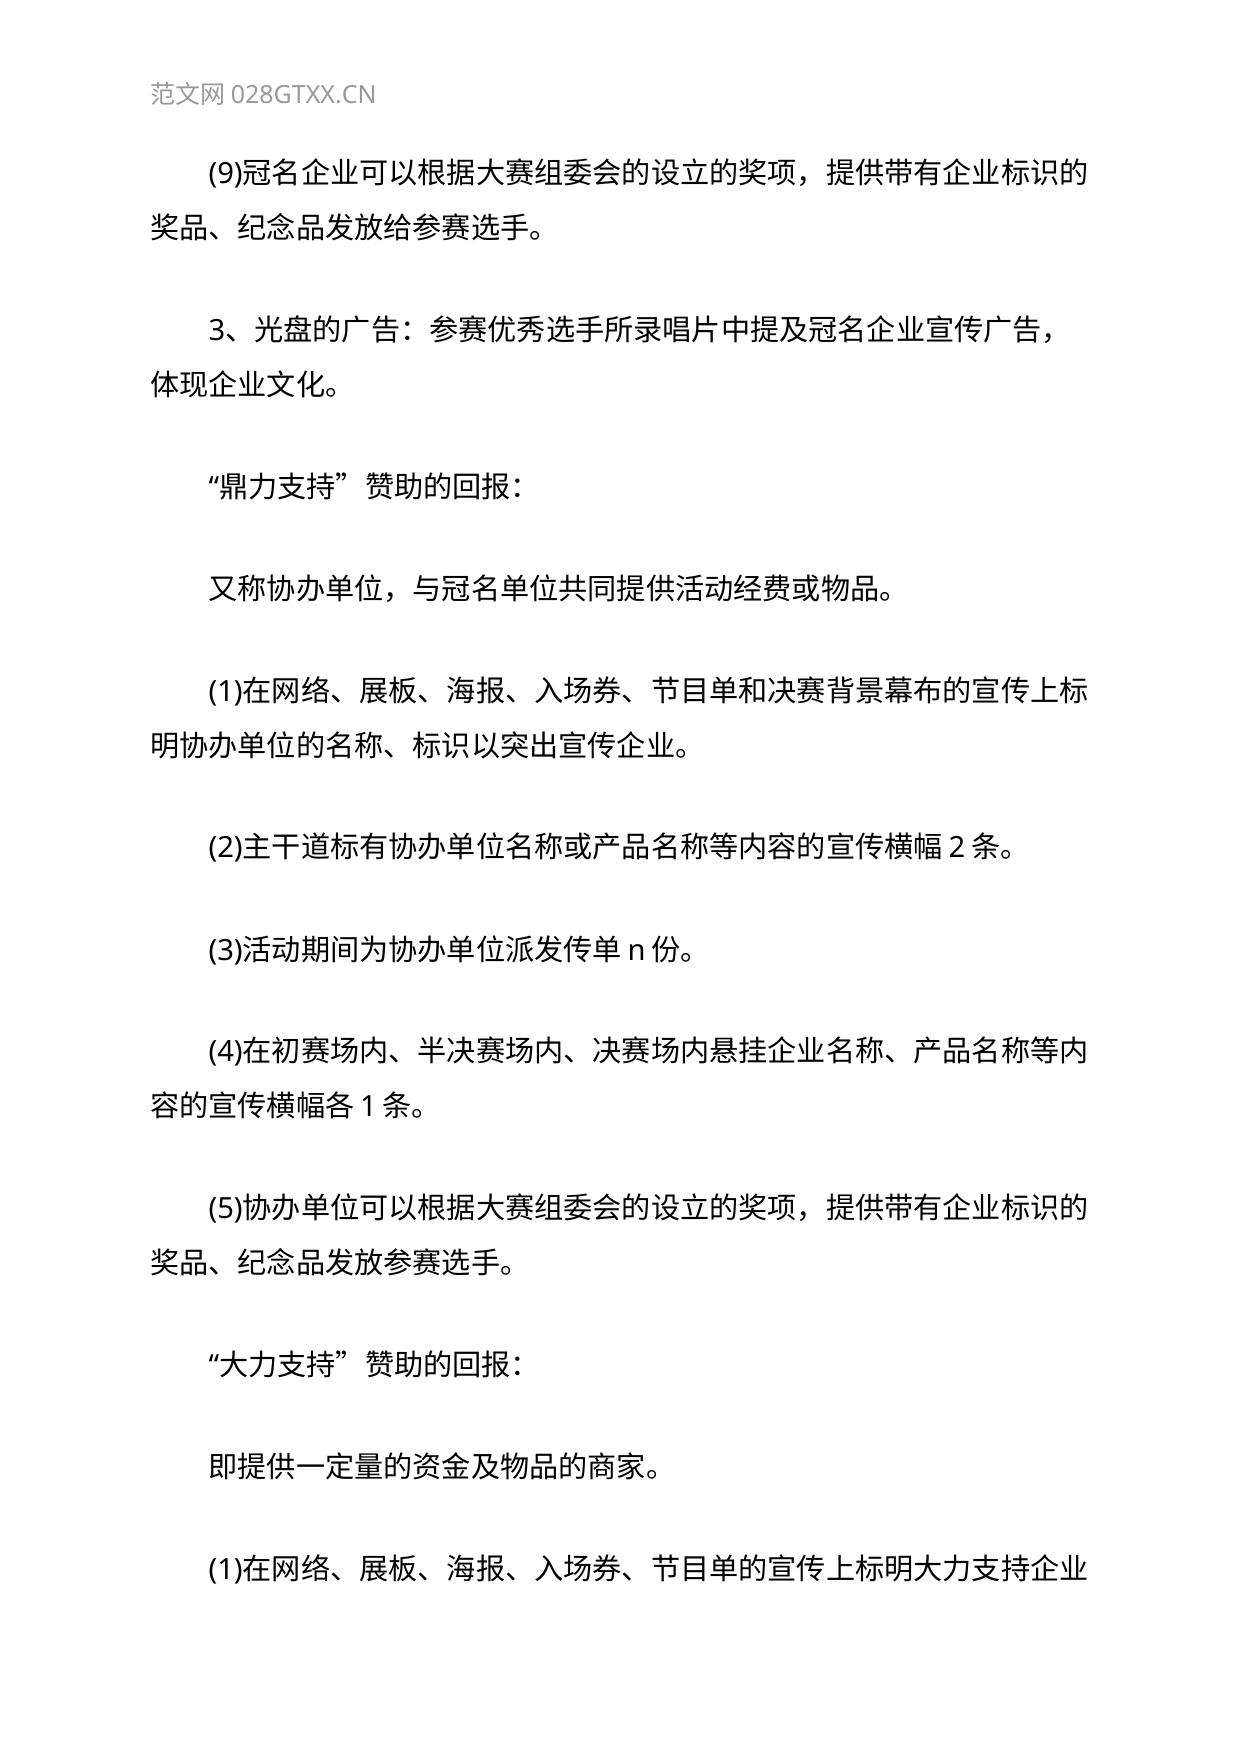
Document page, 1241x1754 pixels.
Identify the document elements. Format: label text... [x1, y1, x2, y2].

text 即提供一定量的资金及物品的商家。 [150, 1444, 1090, 1486]
text (4)在初赛场内、半决赛场内、决赛场内悬挂企业名称、产品名称等内容的宣传横幅各1条。 [150, 1028, 1090, 1125]
text 又称协办单位，与冠名单位共同提供活动经费或物品。 [150, 566, 1090, 608]
text (2)主干道标有协办单位名称或产品名称等内容的宣传横幅2条。 [150, 824, 1090, 866]
text “鼎力支持”赞助的回报： [150, 463, 1090, 506]
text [150, 1546, 1090, 1588]
text (1)在网络、展板、海报、入场券、节目单和决赛背景幕布的宣传上标明协办单位的名称、标识以突出宣传企业。 [150, 667, 1090, 764]
text (5)协办单位可以根据大赛组委会的设立的奖项，提供带有企业标识的奖品、纪念品发放参赛选手。 [150, 1185, 1090, 1282]
text (3)活动期间为协办单位派发传单n份。 [150, 926, 1090, 968]
text “大力支持”赞助的回报： [150, 1342, 1090, 1384]
text (9)冠名企业可以根据大赛组委会的设立的奖项，提供带有企业标识的奖品、纪念品发放给参赛选手。 [150, 150, 1090, 247]
text 3、光盘的广告：参赛优秀选手所录唱片中提及冠名企业宣传广告，体现企业文化。 [150, 307, 1090, 404]
